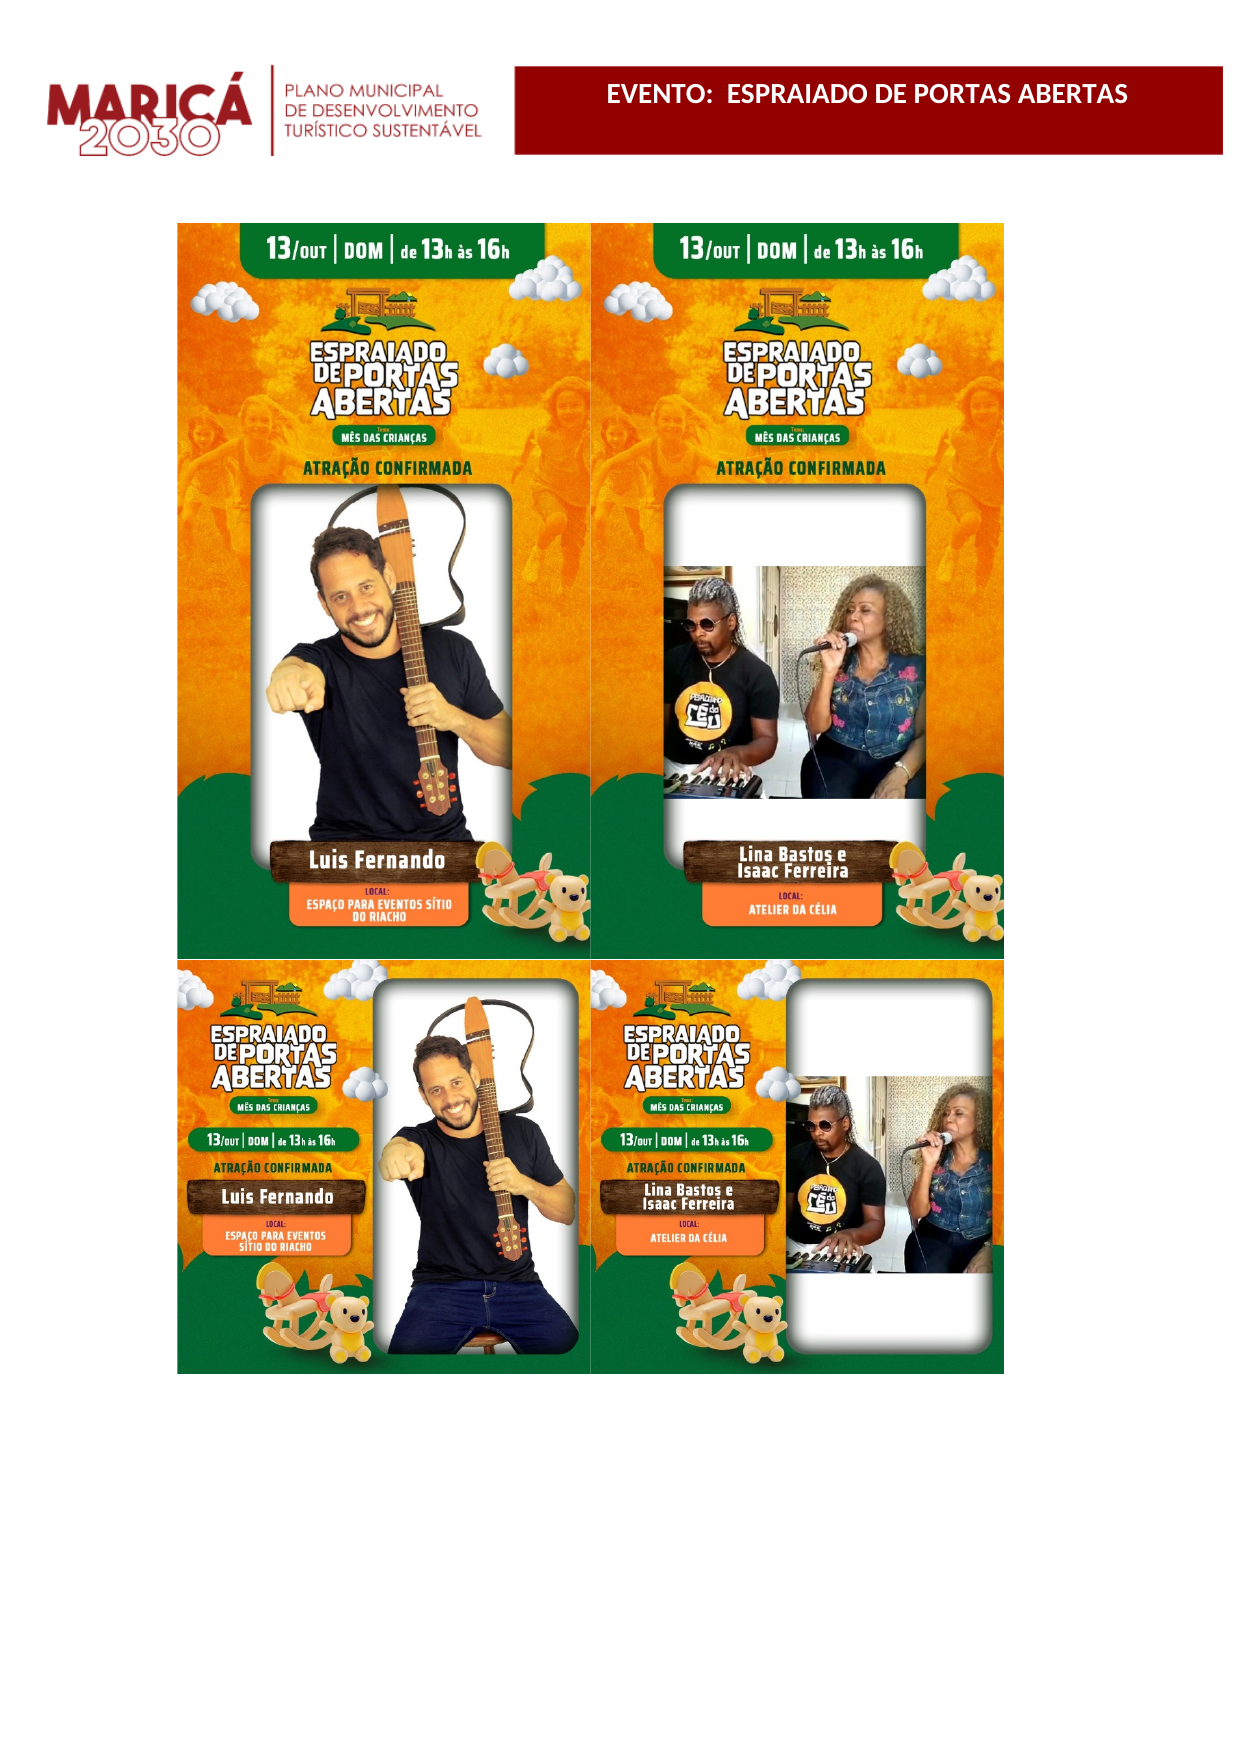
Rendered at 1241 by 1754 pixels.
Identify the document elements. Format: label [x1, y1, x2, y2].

picture [177, 223, 1004, 959]
picture [177, 960, 1004, 1374]
picture [3, 8, 1241, 222]
